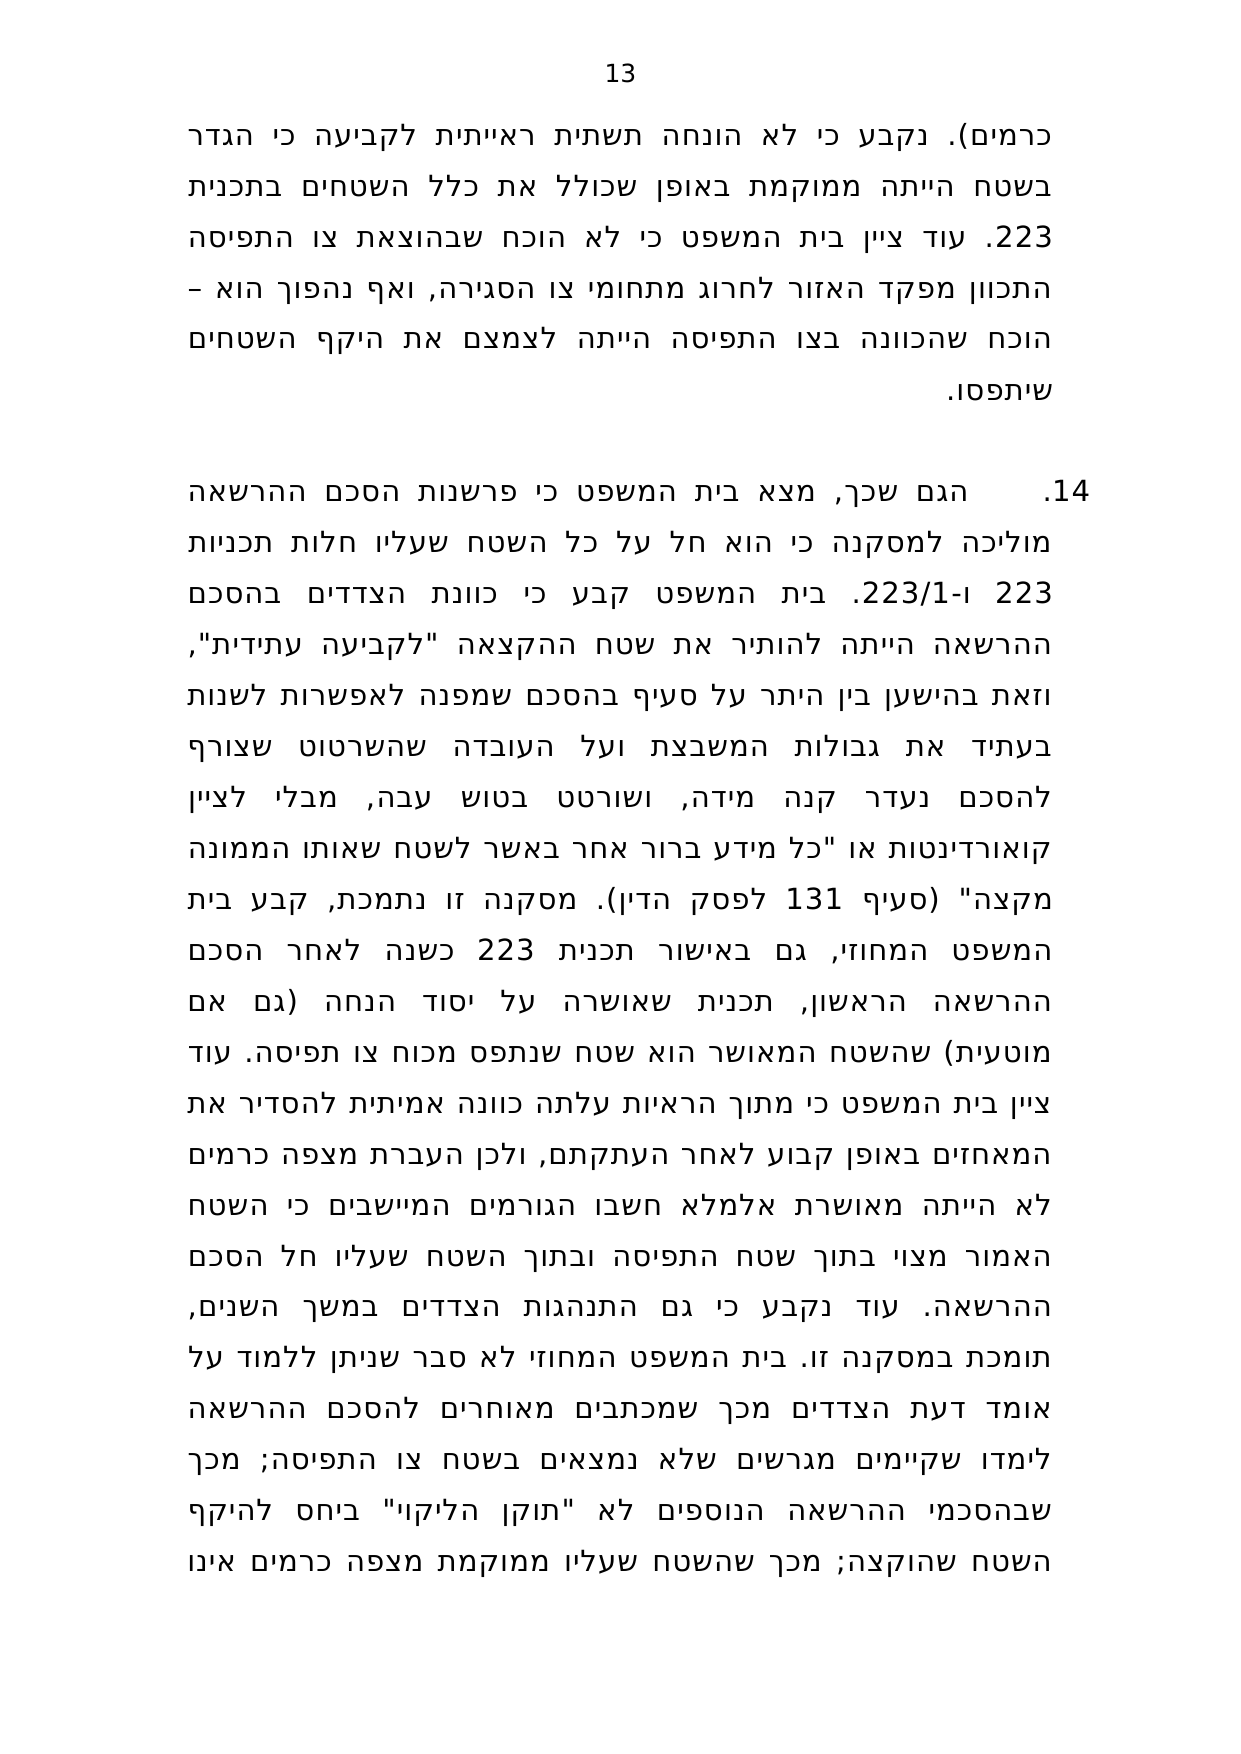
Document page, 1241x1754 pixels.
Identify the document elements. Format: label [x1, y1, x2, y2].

text [187, 475, 1053, 1578]
text [187, 118, 1053, 407]
